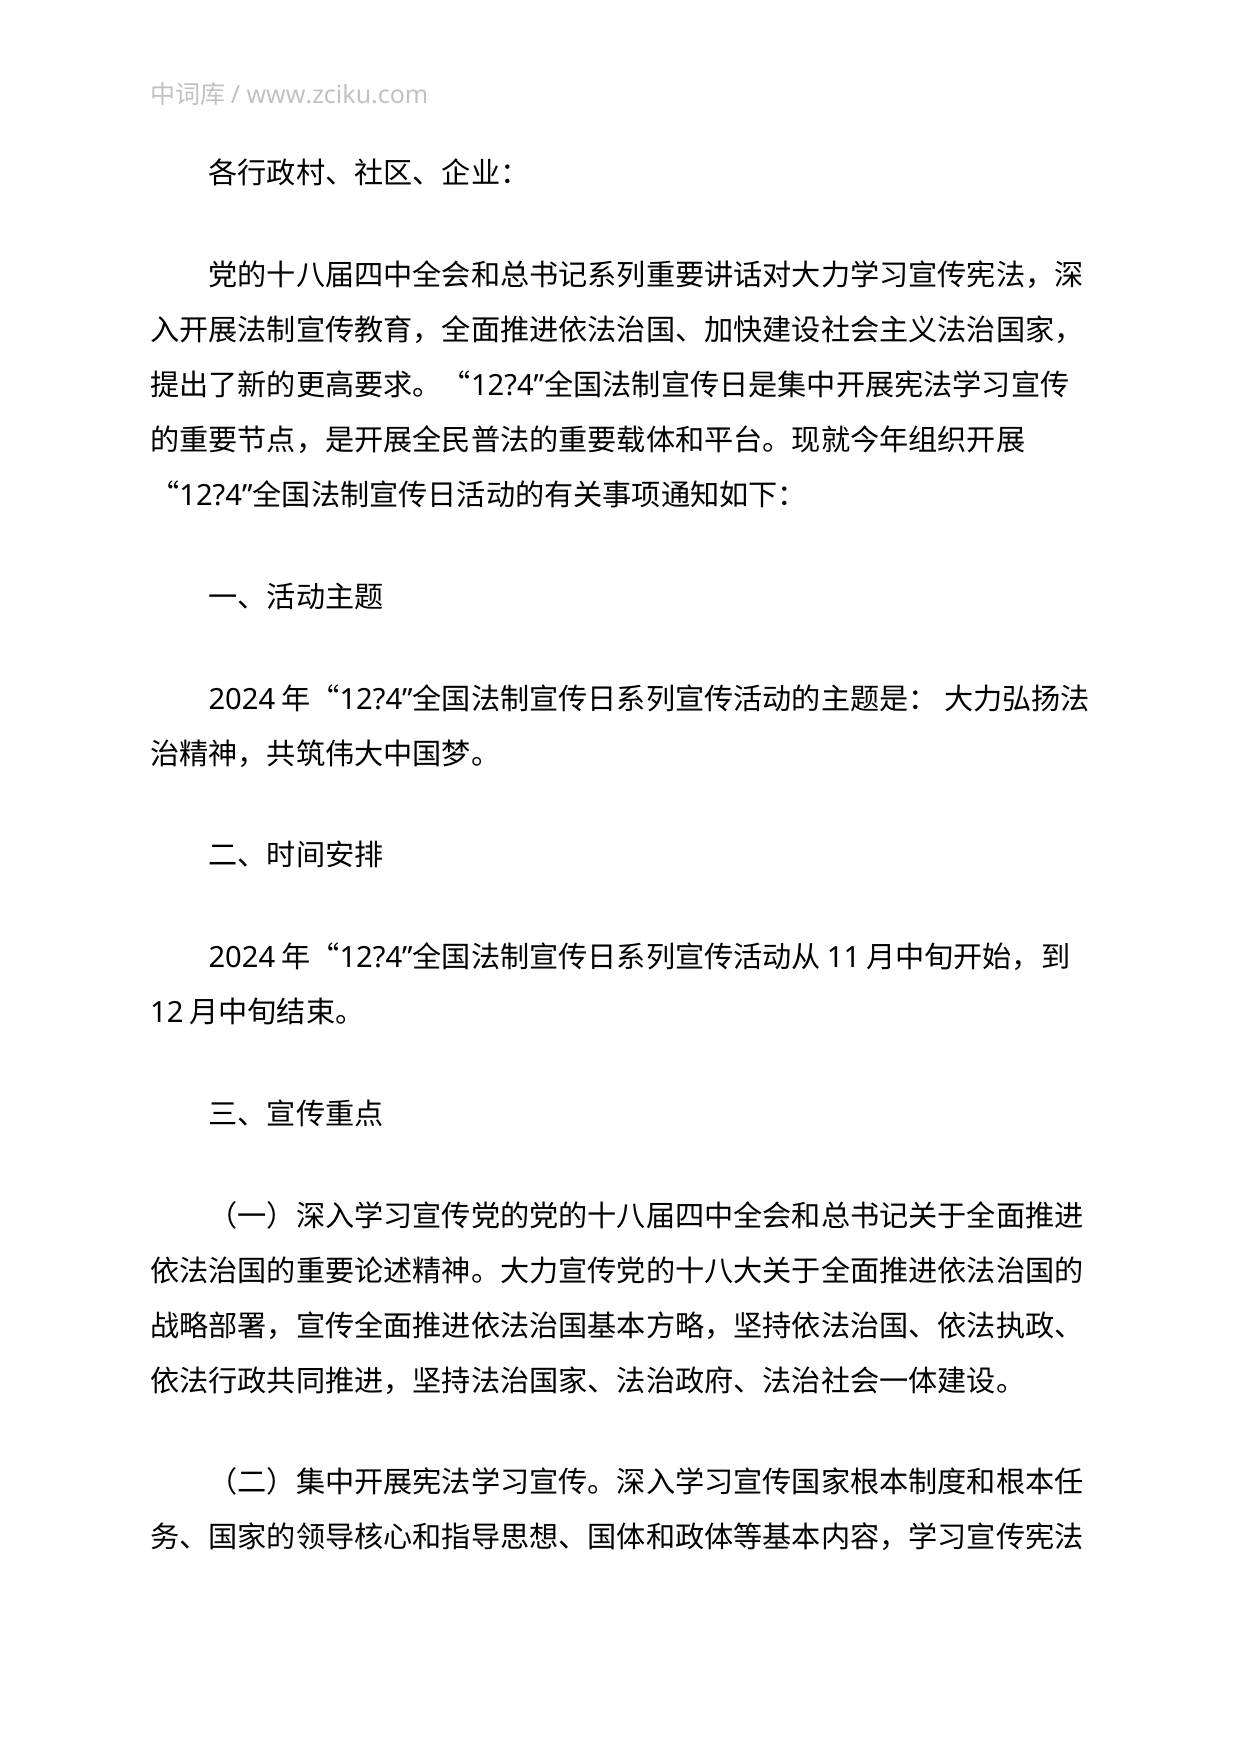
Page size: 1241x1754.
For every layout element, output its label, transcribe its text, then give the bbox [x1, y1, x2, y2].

text 2024年“12?4”全国法制宣传日系列宣传活动的主题是： 大力弘扬法治精神，共筑伟大中国梦。 [150, 675, 1090, 772]
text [150, 1459, 1090, 1556]
text 党的十八届四中全会和总书记系列重要讲话对大力学习宣传宪法，深入开展法制宣传教育，全面推进依法治国、加快建设社会主义法治国家，提出了新的更高要求。“12?4”全国法制宣传日是集中开展宪法学习宣传的重要节点，是开展全民普法的重要载体和平台。现就今年组织开展“12?4”全国法制宣传日活动的有关事项通知如下： [150, 252, 1090, 514]
text 各行政村、社区、企业： [150, 150, 1090, 192]
text 2024年“12?4”全国法制宣传日系列宣传活动从11月中旬开始，到12月中旬结束。 [150, 934, 1090, 1031]
text （一）深入学习宣传党的党的十八届四中全会和总书记关于全面推进依法治国的重要论述精神。大力宣传党的十八大关于全面推进依法治国的战略部署，宣传全面推进依法治国基本方略，坚持依法治国、依法执政、依法行政共同推进，坚持法治国家、法治政府、法治社会一体建设。 [150, 1192, 1090, 1399]
text 一、活动主题 [150, 573, 1090, 616]
text 三、宣传重点 [150, 1091, 1090, 1133]
text 二、时间安排 [150, 832, 1090, 874]
